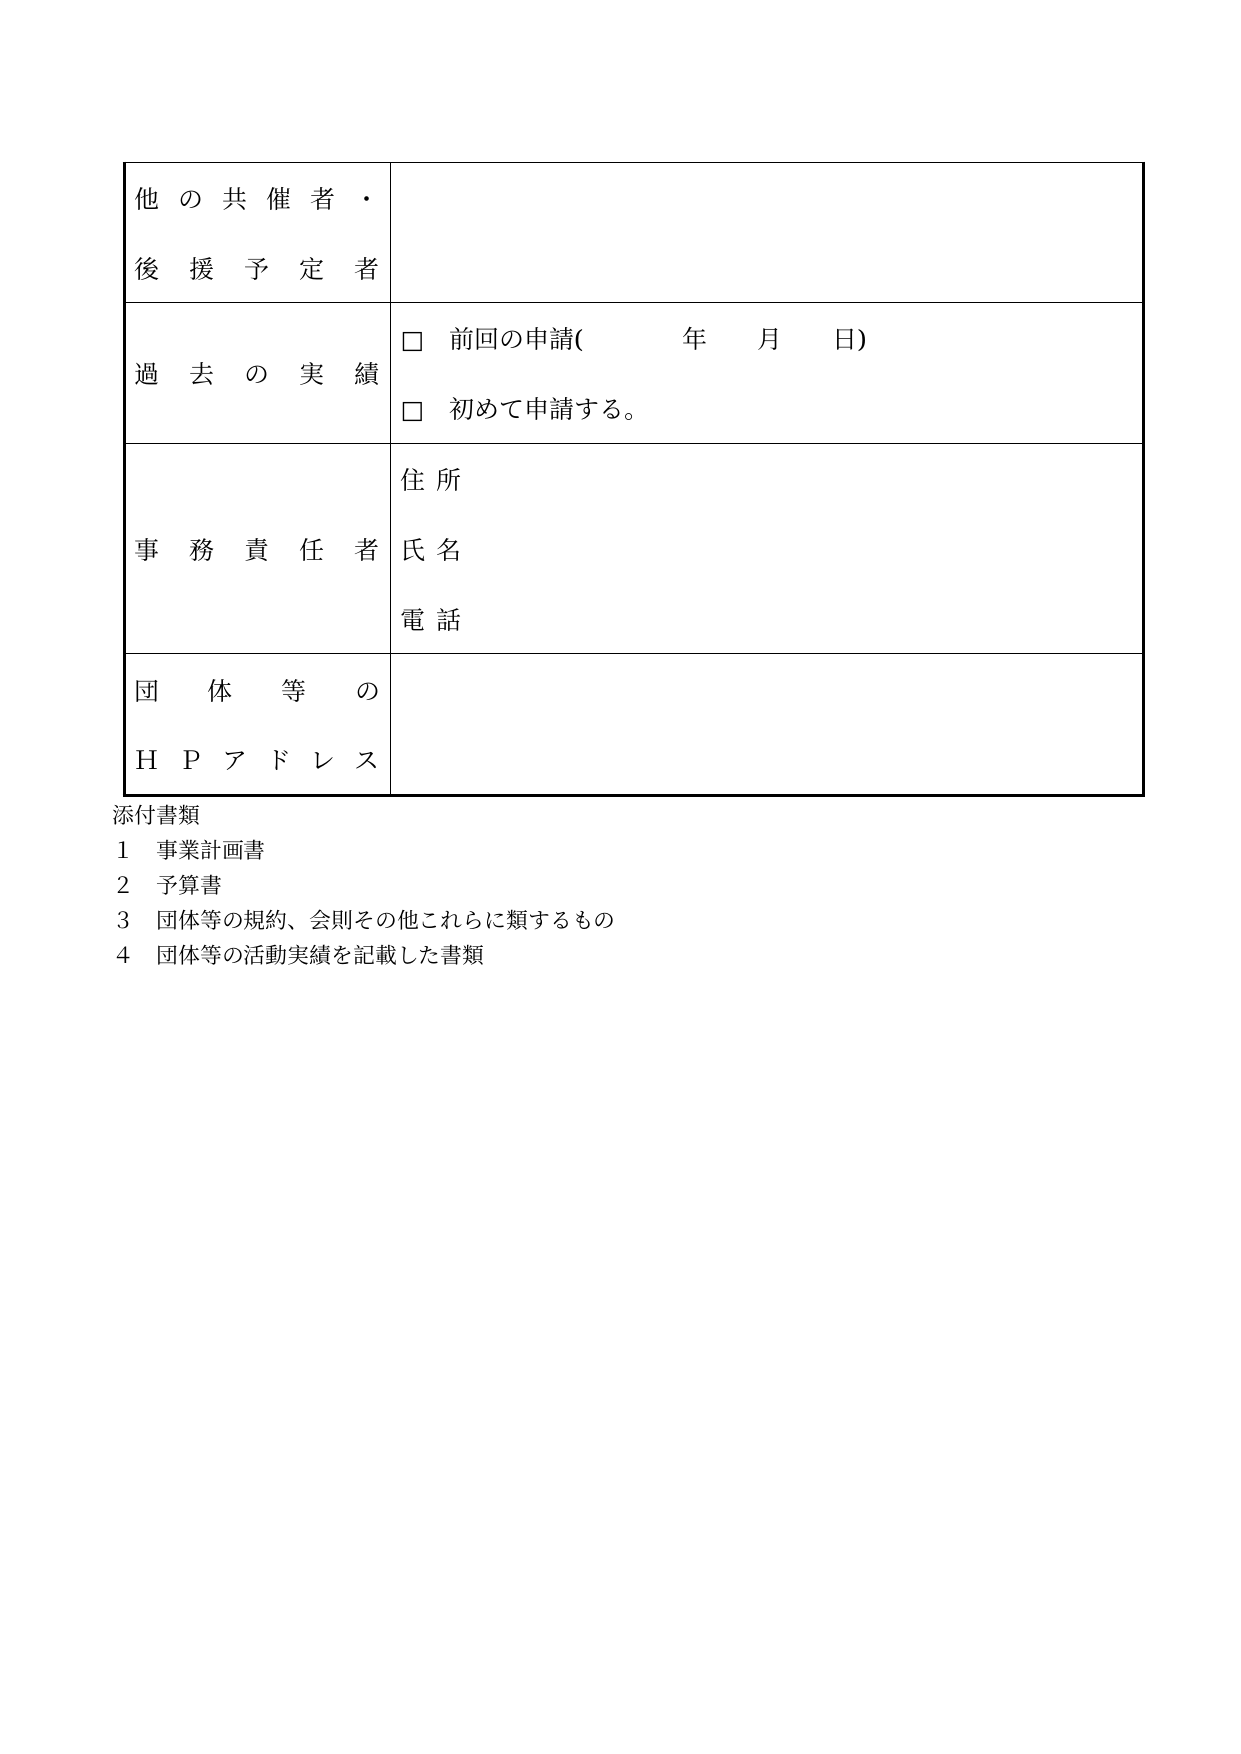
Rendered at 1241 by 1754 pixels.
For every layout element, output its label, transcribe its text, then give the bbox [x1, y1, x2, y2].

table_cell [391, 654, 1142, 794]
table_cell 事務責任者 [126, 444, 390, 653]
table_cell 過去の実績 [126, 303, 390, 443]
text ２ 予算書 [112, 867, 1128, 902]
text １ 事業計画書 [112, 832, 1128, 867]
text 添付書類 [112, 797, 1128, 832]
text ３ 団体等の規約、会則その他これらに類するもの [112, 902, 1128, 937]
table_cell [391, 163, 1142, 302]
table_cell 住所 氏名 電話 [391, 444, 1142, 653]
table_cell □ 前回の申請( 年 月 日) □ 初めて申請する。 [391, 303, 1142, 443]
table_cell 他の共催者・ 後援予定者 [126, 163, 390, 302]
text ４ 団体等の活動実績を記載した書類 [112, 937, 1128, 971]
table_cell 団体等の ＨＰアドレス [126, 654, 390, 794]
